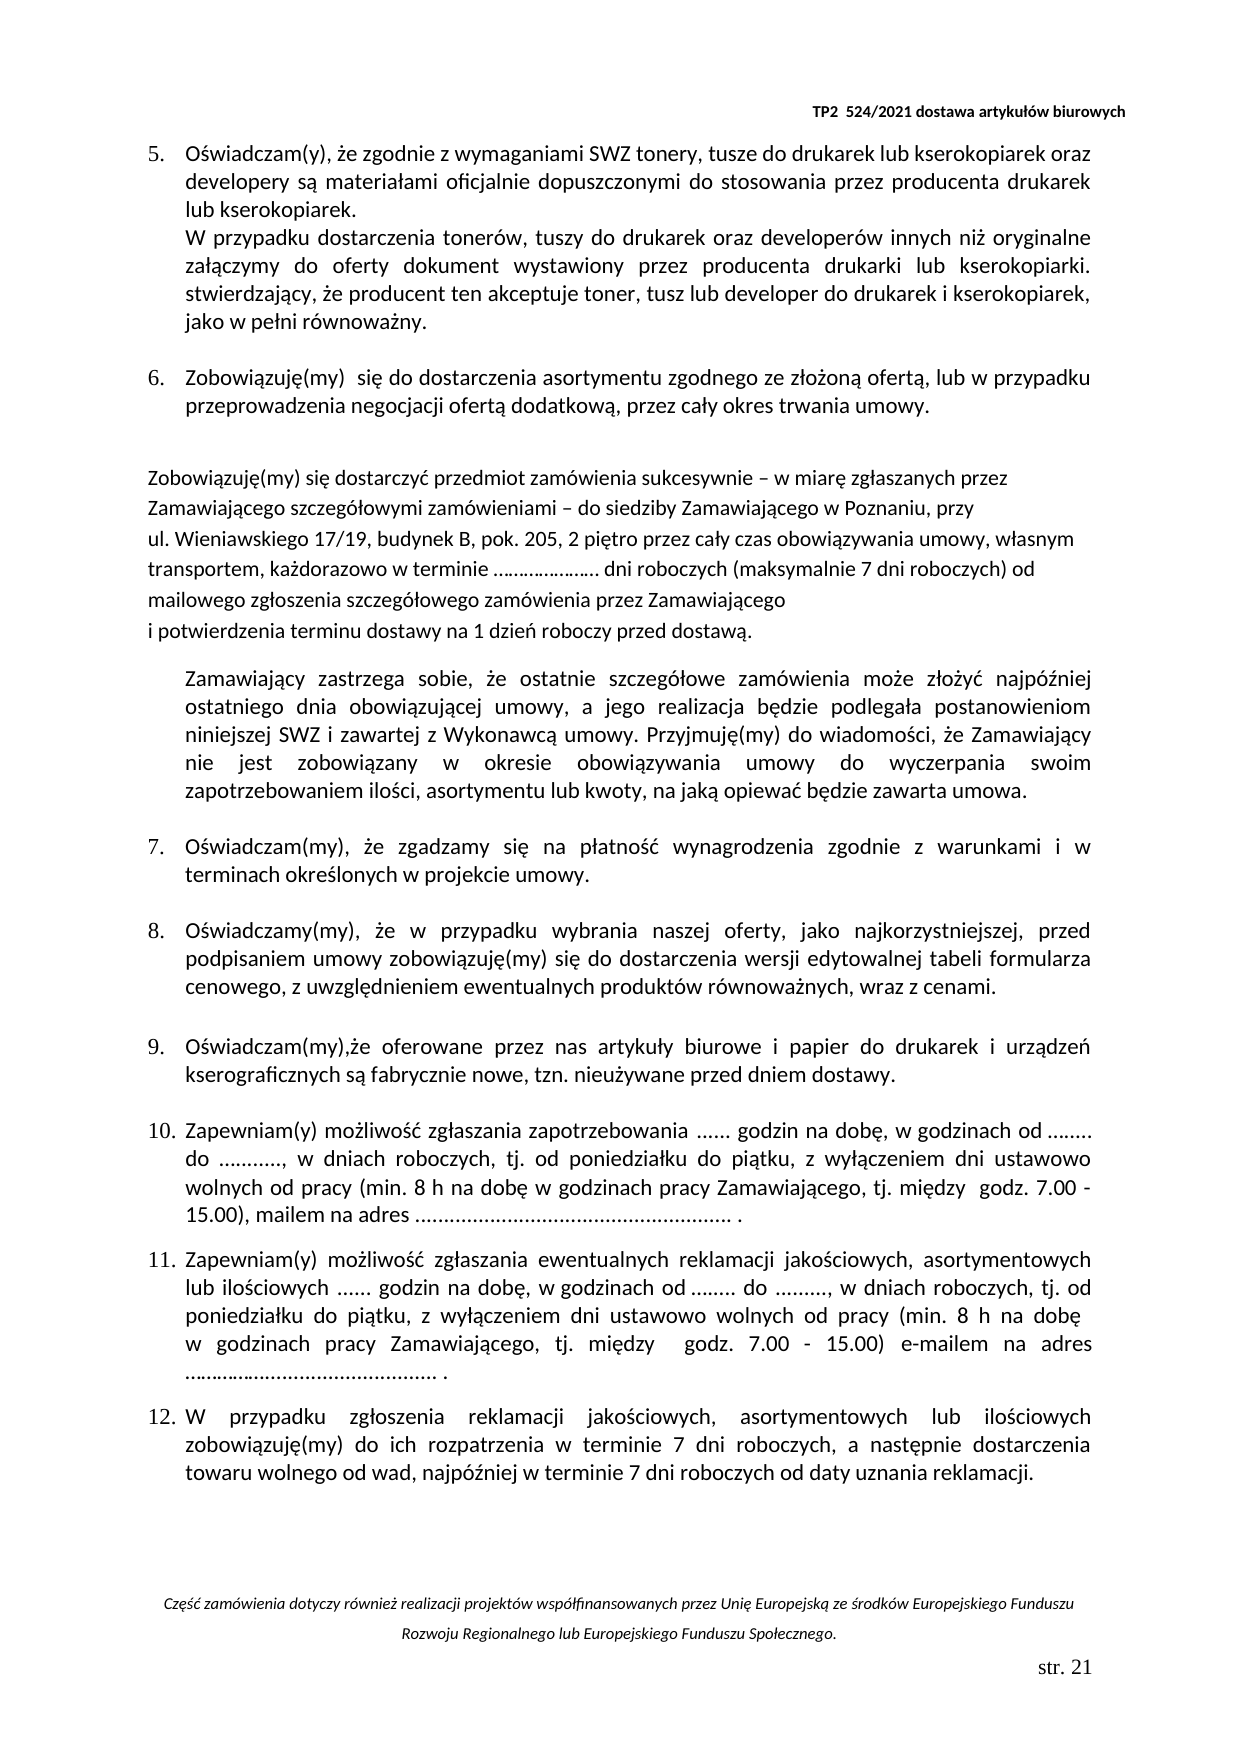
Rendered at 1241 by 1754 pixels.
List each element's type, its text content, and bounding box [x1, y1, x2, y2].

list Zapewniam(y) możliwość zgłaszania ewentualnych reklamacji jakościowych, asortymentowych lub ilościowych ...... godzin na dobę, w godzinach od …..... do ........., w dniach roboczych, tj. od poniedziałku do piątku, z wyłączeniem dni ustawowo wolnych od pracy (min. 8 h na dobę w godzinach pracy Zamawiającego, tj. między godz. 7.00 - 15.00) e-mailem na adres …………….............................. . [148, 1245, 1092, 1385]
list Oświadczam(my),że oferowane przez nas artykuły biurowe i papier do drukarek i urządzeń kserograficznych są fabrycznie nowe, tzn. nieużywane przed dniem dostawy. [148, 1032, 1092, 1088]
text Zobowiązuję(my) się dostarczyć przedmiot zamówienia sukcesywnie – w miarę zgłaszanych przez Zamawiającego szczegółowymi zamówieniami – do siedziby Zamawiającego w Poznaniu, przy ul. Wieniawskiego 17/19, budynek B, pok. 205, 2 piętro przez cały czas obowiązywania umowy, własnym transportem, każdorazowo w terminie ………………… dni roboczych (maksymalnie 7 dni roboczych) od mailowego zgłoszenia szczegółowego zamówienia przez Zamawiającego i potwierdzenia terminu dostawy na 1 dzień roboczy przed dostawą. [148, 464, 1092, 643]
list W przypadku zgłoszenia reklamacji jakościowych, asortymentowych lub ilościowych zobowiązuję(my) do ich rozpatrzenia w terminie 7 dni roboczych, a następnie dostarczenia towaru wolnego od wad, najpóźniej w terminie 7 dni roboczych od daty uznania reklamacji. [148, 1402, 1092, 1486]
list Zobowiązuję(my) się do dostarczenia asortymentu zgodnego ze złożoną ofertą, lub w przypadku przeprowadzenia negocjacji ofertą dodatkową, przez cały okres trwania umowy. [148, 363, 1092, 419]
list Zapewniam(y) możliwość zgłaszania zapotrzebowania ...... godzin na dobę, w godzinach od …..... do …........, w dniach roboczych, tj. od poniedziałku do piątku, z wyłączeniem dni ustawowo wolnych od pracy (min. 8 h na dobę w godzinach pracy Zamawiającego, tj. między godz. 7.00 - 15.00), mailem na adres ....................................................... . [148, 1117, 1092, 1229]
list Oświadczam(y), że zgodnie z wymaganiami SWZ tonery, tusze do drukarek lub kserokopiarek oraz developery są materiałami oficjalnie dopuszczonymi do stosowania przez producenta drukarek lub kserokopiarek. [148, 139, 1092, 223]
list W przypadku dostarczenia tonerów, tuszy do drukarek oraz developerów innych niż oryginalne załączymy do oferty dokument wystawiony przez producenta drukarki lub kserokopiarki. stwierdzający, że producent ten akceptuje toner, tusz lub developer do drukarek i kserokopiarek, jako w pełni równoważny. [185, 223, 1092, 335]
list Zamawiający zastrzega sobie, że ostatnie szczegółowe zamówienia może złożyć najpóźniej ostatniego dnia obowiązującej umowy, a jego realizacja będzie podlegała postanowieniom niniejszej SWZ i zawartej z Wykonawcą umowy. Przyjmuję(my) do wiadomości, że Zamawiający nie jest zobowiązany w okresie obowiązywania umowy do wyczerpania swoim zapotrzebowaniem ilości, asortymentu lub kwoty, na jaką opiewać będzie zawarta umowa. [185, 664, 1092, 804]
list Oświadczamy(my), że w przypadku wybrania naszej oferty, jako najkorzystniejszej, przed podpisaniem umowy zobowiązuję(my) się do dostarczenia wersji edytowalnej tabeli formularza cenowego, z uwzględnieniem ewentualnych produktów równoważnych, wraz z cenami. [148, 916, 1092, 1000]
list Oświadczam(my), że zgadzamy się na płatność wynagrodzenia zgodnie z warunkami i w terminach określonych w projekcie umowy. [147, 832, 1092, 888]
